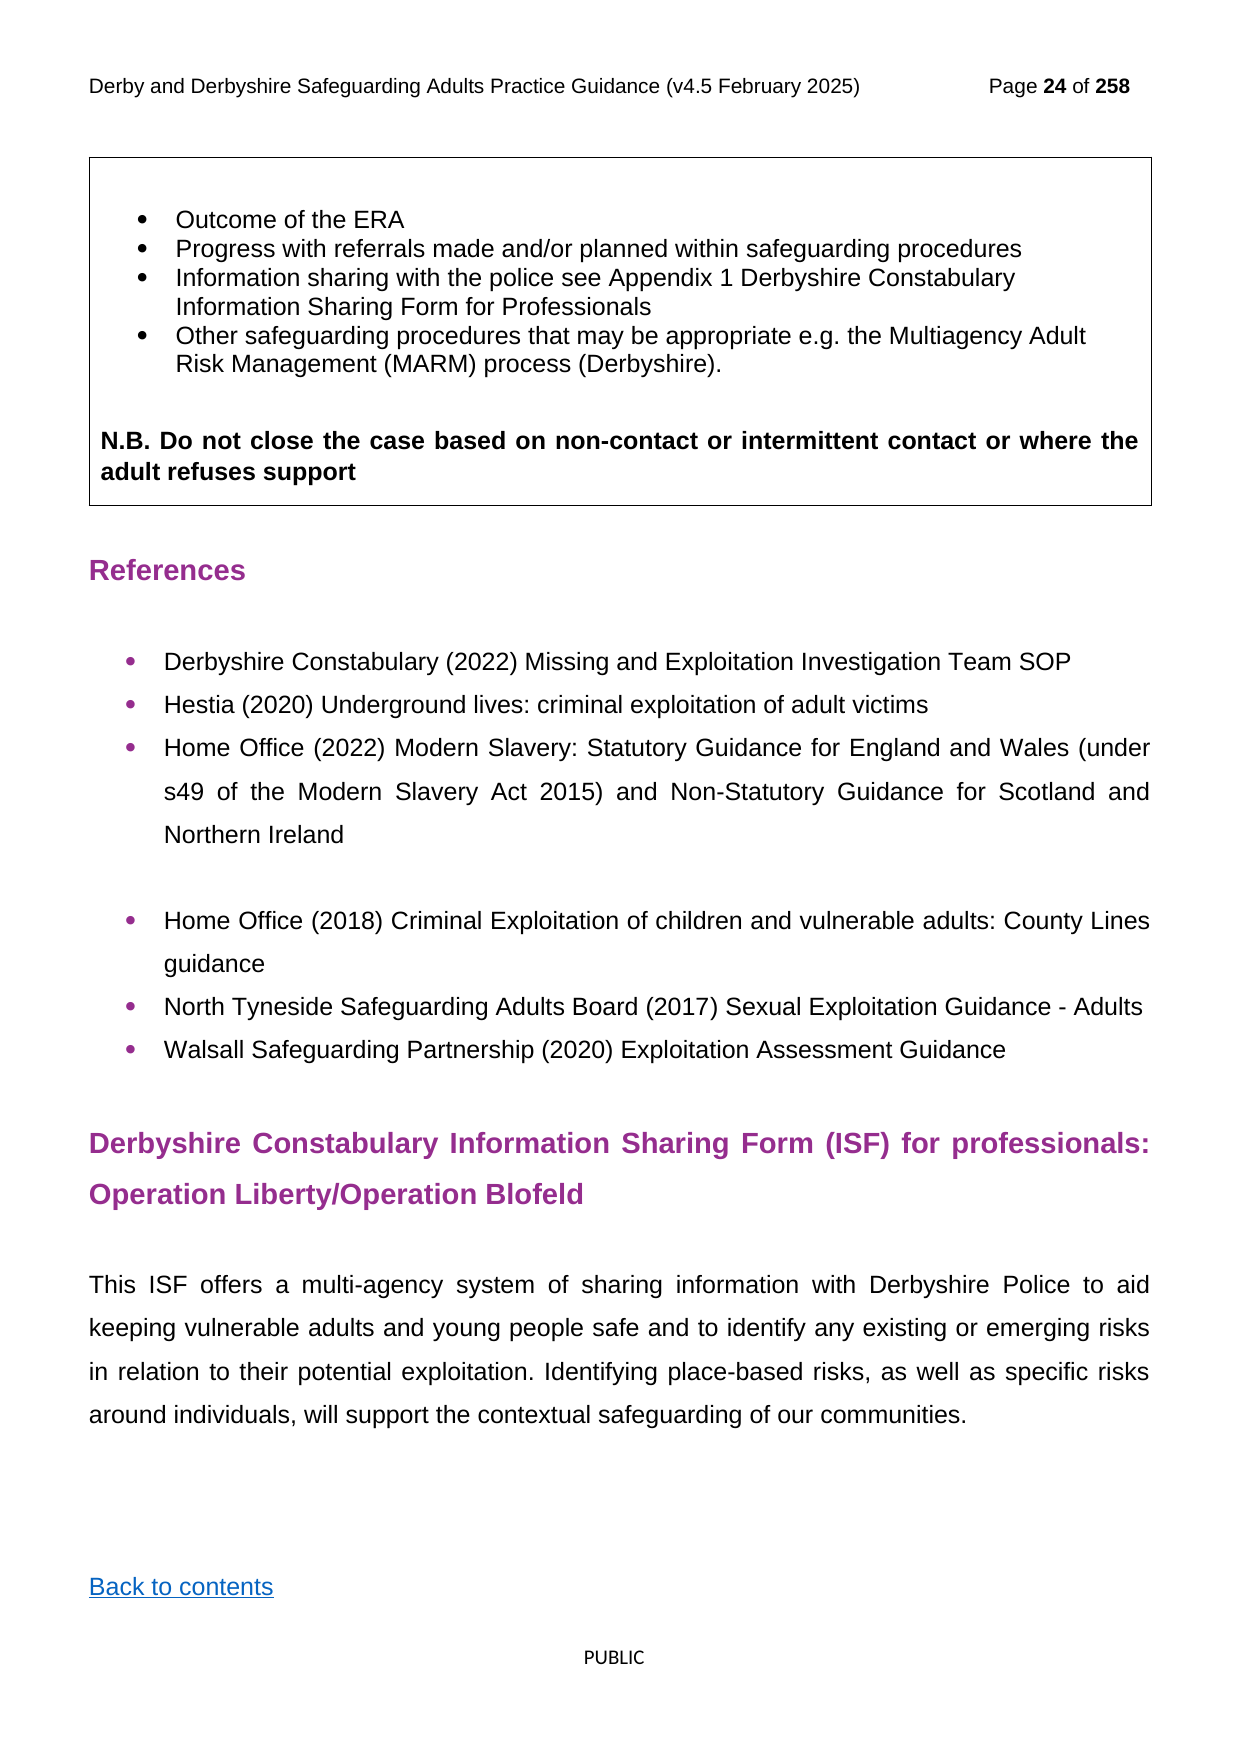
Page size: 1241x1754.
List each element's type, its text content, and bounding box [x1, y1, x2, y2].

text Walsall Safeguarding Partnership (2020) Exploitation Assessment Guidance [126, 1036, 1152, 1064]
text Back to contents [89, 1572, 1152, 1601]
text Hestia (2020) Underground lives: criminal exploitation of adult victims [126, 690, 1152, 719]
text Home Office (2022) Modern Slavery: Statutory Guidance for England and Wales (under s49 of the Modern Slavery Act 2015) and Non-Statutory Guidance for Scotland and Northern Ireland [126, 733, 1152, 848]
text This ISF offers a multi-agency system of sharing information with Derbyshire Police to aid keeping vulnerable adults and young people safe and to identify any existing or emerging risks in relation to their potential exploitation. Identifying place-based risks, as well as specific risks around individuals, will support the contextual safeguarding of our communities. [89, 1270, 1152, 1428]
text Home Office (2018) Criminal Exploitation of children and vulnerable adults: County Lines guidance [126, 906, 1152, 978]
text Derbyshire Constabulary (2022) Missing and Exploitation Investigation Team SOP [126, 647, 1152, 676]
subtitle Derbyshire Constabulary Information Sharing Form (ISF) for professionals: Operation Liberty/Operation Blofeld [89, 1126, 1152, 1210]
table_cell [90, 158, 1151, 505]
text North Tyneside Safeguarding Adults Board (2017) Sexual Exploitation Guidance - Adults [126, 992, 1152, 1021]
subtitle References [89, 553, 1152, 587]
